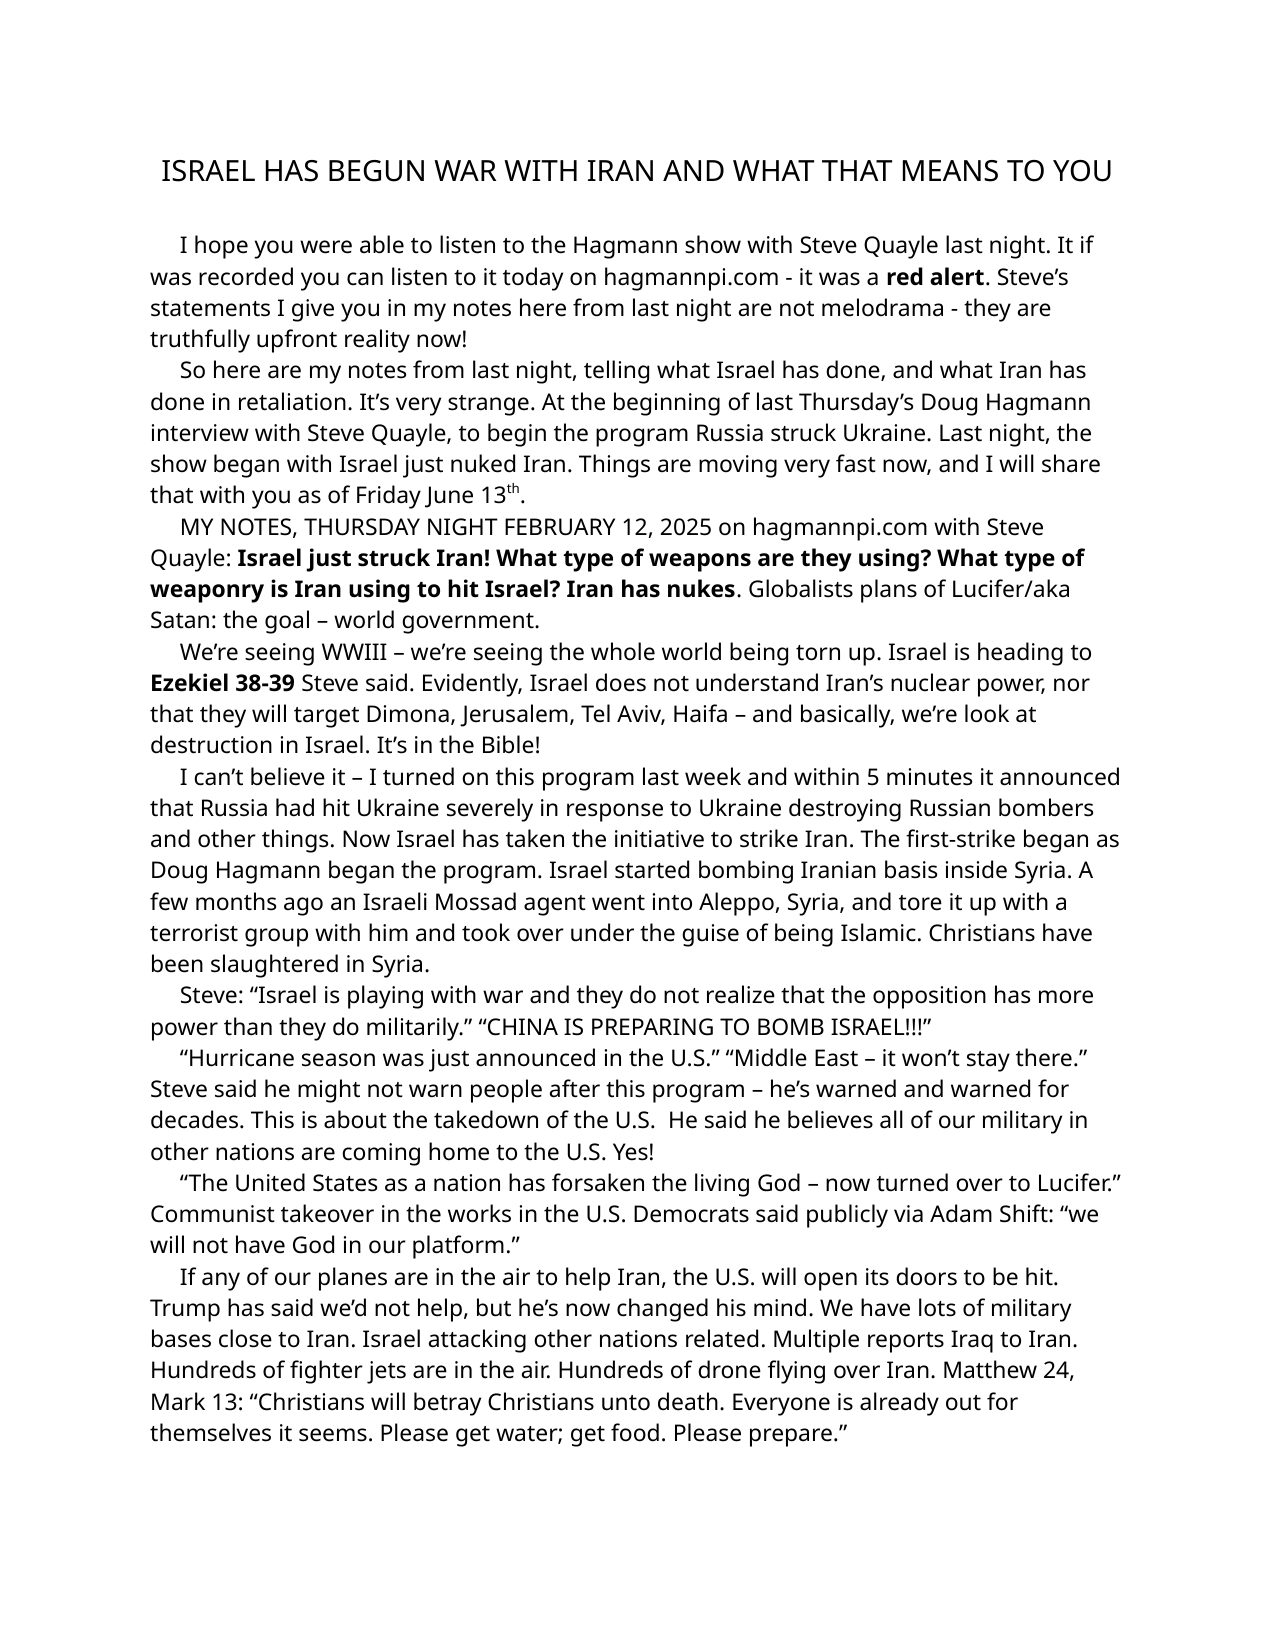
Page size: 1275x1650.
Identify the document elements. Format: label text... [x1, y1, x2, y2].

text We’re seeing WWIII – we’re seeing the whole world being torn up. Israel is heading to Ezekiel 38-39 Steve said. Evidently, Israel does not understand Iran’s nuclear power, nor that they will target Dimona, Jerusalem, Tel Aviv, Haifa – and basically, we’re look at destruction in Israel. It’s in the Bible! [150, 636, 1125, 761]
text “Hurricane season was just announced in the U.S.” “Middle East – it won’t stay there.” Steve said he might not warn people after this program – he’s warned and warned for decades. This is about the takedown of the U.S. He said he believes all of our military in other nations are coming home to the U.S. Yes! [150, 1042, 1125, 1167]
text If any of our planes are in the air to help Iran, the U.S. will open its doors to be hit. Trump has said we’d not help, but he’s now changed his mind. We have lots of military bases close to Iran. Israel attacking other nations related. Multiple reports Iraq to Iran. Hundreds of fighter jets are in the air. Hundreds of drone flying over Iran. Matthew 24, Mark 13: “Christians will betray Christians unto death. Everyone is already out for themselves it seems. Please get water; get food. Please prepare.” [150, 1261, 1125, 1448]
text Steve: “Israel is playing with war and they do not realize that the opposition has more power than they do militarily.” “CHINA IS PREPARING TO BOMB ISRAEL!!!” [150, 979, 1125, 1042]
text So here are my notes from last night, telling what Israel has done, and what Iran has done in retaliation. It’s very strange. At the beginning of last Thursday’s Doug Hagmann interview with Steve Quayle, to begin the program Russia struck Ukraine. Last night, the show began with Israel just nuked Iran. Things are moving very fast now, and I will share that with you as of Friday June 13th. [150, 354, 1125, 511]
text MY NOTES, THURSDAY NIGHT FEBRUARY 12, 2025 on hagmannpi.com with Steve Quayle: Israel just struck Iran! What type of weapons are they using? What type of weaponry is Iran using to hit Israel? Iran has nukes. Globalists plans of Lucifer/aka Satan: the goal – world government. [150, 511, 1125, 636]
text I can’t believe it – I turned on this program last week and within 5 minutes it announced that Russia had hit Ukraine severely in response to Ukraine destroying Russian bombers and other things. Now Israel has taken the initiative to strike Iran. The first-strike began as Doug Hagmann began the program. Israel started bombing Iranian basis inside Syria. A few months ago an Israeli Mossad agent went into Aleppo, Syria, and tore it up with a terrorist group with him and took over under the guise of being Islamic. Christians have been slaughtered in Syria. [150, 761, 1125, 979]
text I hope you were able to listen to the Hagmann show with Steve Quayle last night. It if was recorded you can listen to it today on hagmannpi.com - it was a red alert. Steve’s statements I give you in my notes here from last night are not melodrama - they are truthfully upfront reality now! [150, 229, 1125, 354]
text “The United States as a nation has forsaken the living God – now turned over to Lucifer.” Communist takeover in the works in the U.S. Democrats said publicly via Adam Shift: “we will not have God in our platform.” [150, 1167, 1125, 1261]
text ISRAEL HAS BEGUN WAR WITH IRAN AND WHAT THAT MEANS TO YOU [150, 150, 1125, 190]
